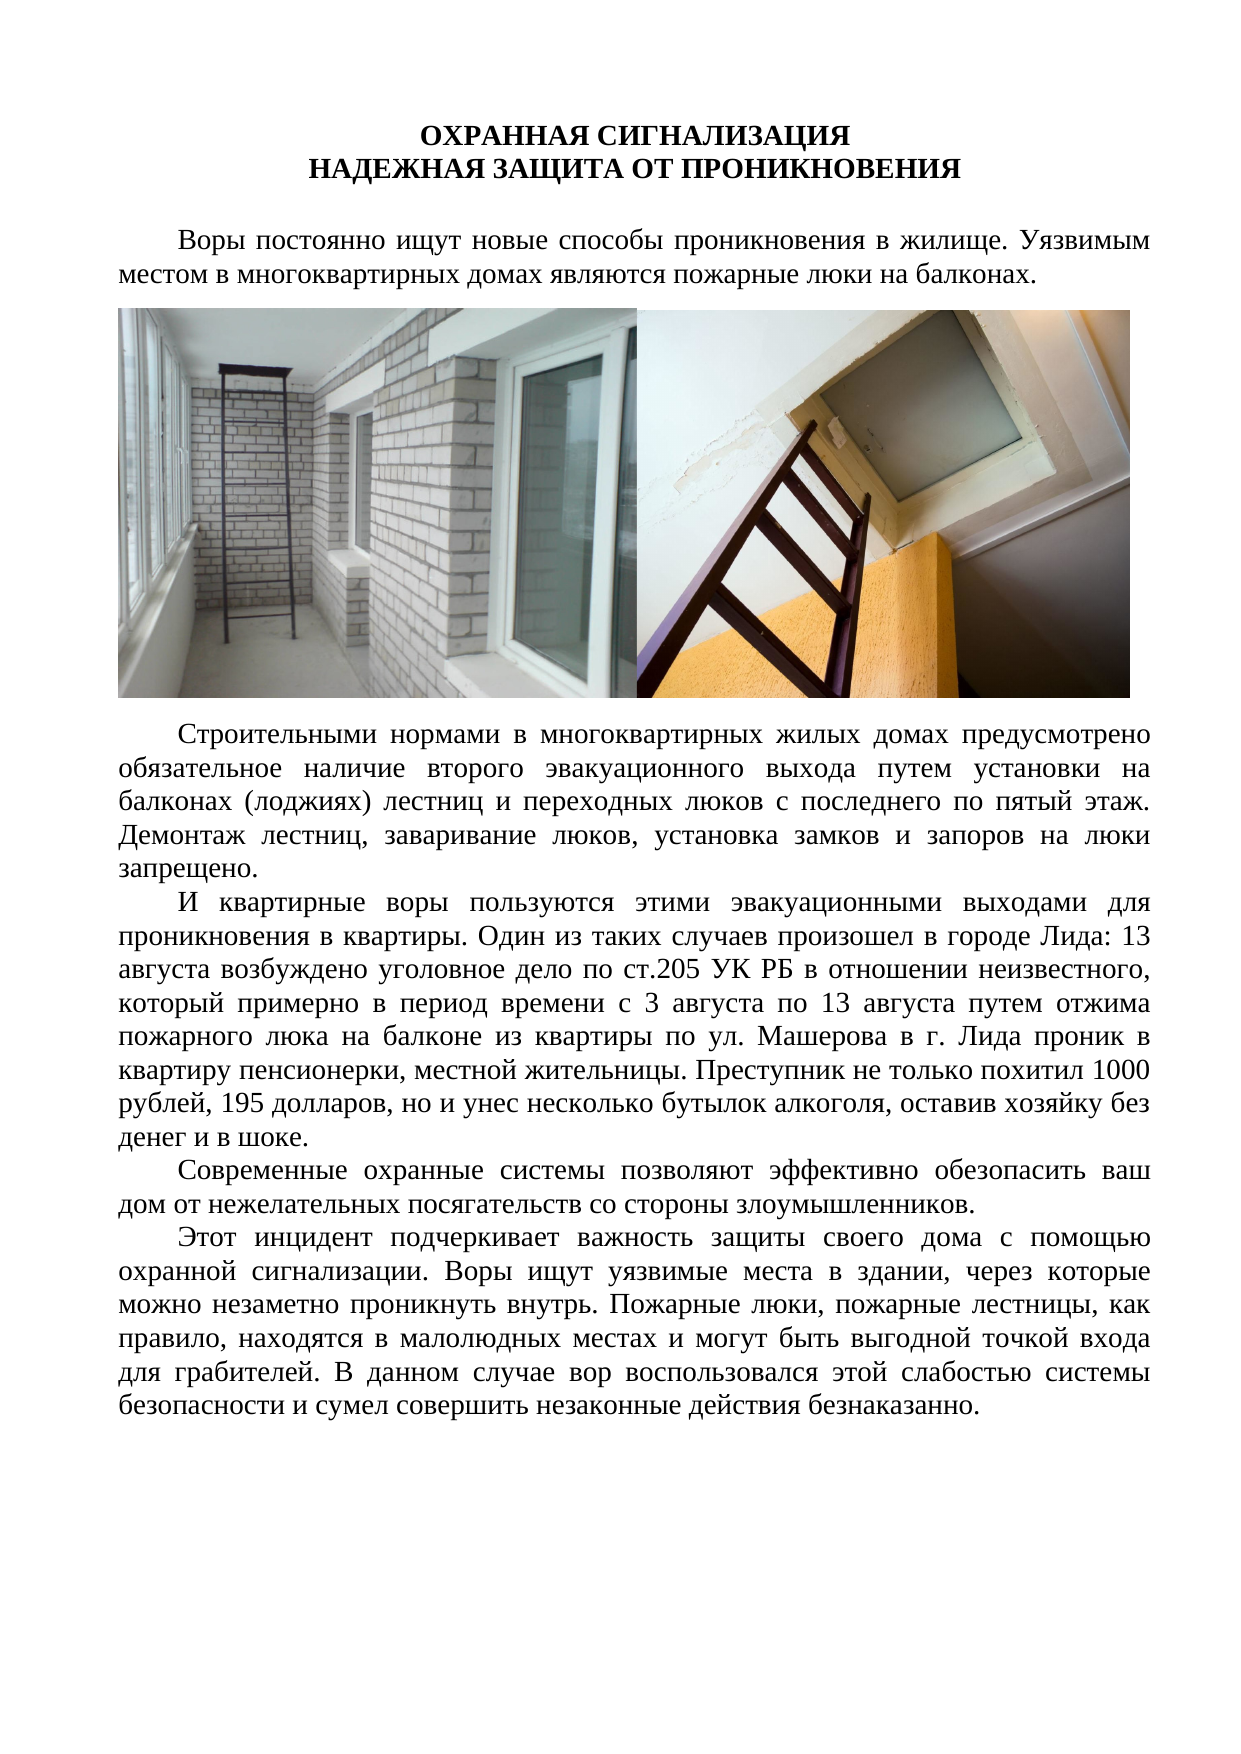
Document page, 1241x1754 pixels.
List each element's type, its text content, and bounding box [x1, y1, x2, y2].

text Строительными нормами в многоквартирных жилых домах предусмотрено обязательное наличие второго эвакуационного выхода путем установки на балконах (лоджиях) лестниц и переходных люков с последнего по пятый этаж. Демонтаж лестниц, заваривание люков, установка замков и запоров на люки запрещено. [118, 716, 1152, 884]
text Этот инцидент подчеркивает важность защиты своего дома с помощью охранной сигнализации. Воры ищут уязвимые места в здании, через которые можно незаметно проникнуть внутрь. Пожарные люки, пожарные лестницы, как правило, находятся в малолюдных местах и могут быть выгодной точкой входа для грабителей. В данном случае вор воспользовался этой слабостью системы безопасности и сумел совершить незаконные действия безнаказанно. [118, 1219, 1152, 1421]
text НАДЕЖНАЯ ЗАЩИТА ОТ ПРОНИКНОВЕНИЯ [118, 152, 1152, 185]
picture [118, 308, 1130, 698]
text Воры постоянно ищут новые способы проникновения в жилище. Уязвимым местом в многоквартирных домах являются пожарные люки на балконах. [118, 222, 1152, 289]
text ОХРАННАЯ СИГНАЛИЗАЦИЯ [118, 118, 1152, 152]
text Современные охранные системы позволяют эффективно обезопасить ваш дом от нежелательных посягательств со стороны злоумышленников. [118, 1152, 1152, 1219]
text И квартирные воры пользуются этими эвакуационными выходами для проникновения в квартиры. Один из таких случаев произошел в городе Лида: 13 августа возбуждено уголовное дело по ст.205 УК РБ в отношении неизвестного, который примерно в период времени с 3 августа по 13 августа путем отжима пожарного люка на балконе из квартиры по ул. Машерова в г. Лида проник в квартиру пенсионерки, местной жительницы. Преступник не только похитил 1000 рублей, 195 долларов, но и унес несколько бутылок алкоголя, оставив хозяйку без денег и в шоке. [118, 884, 1152, 1152]
